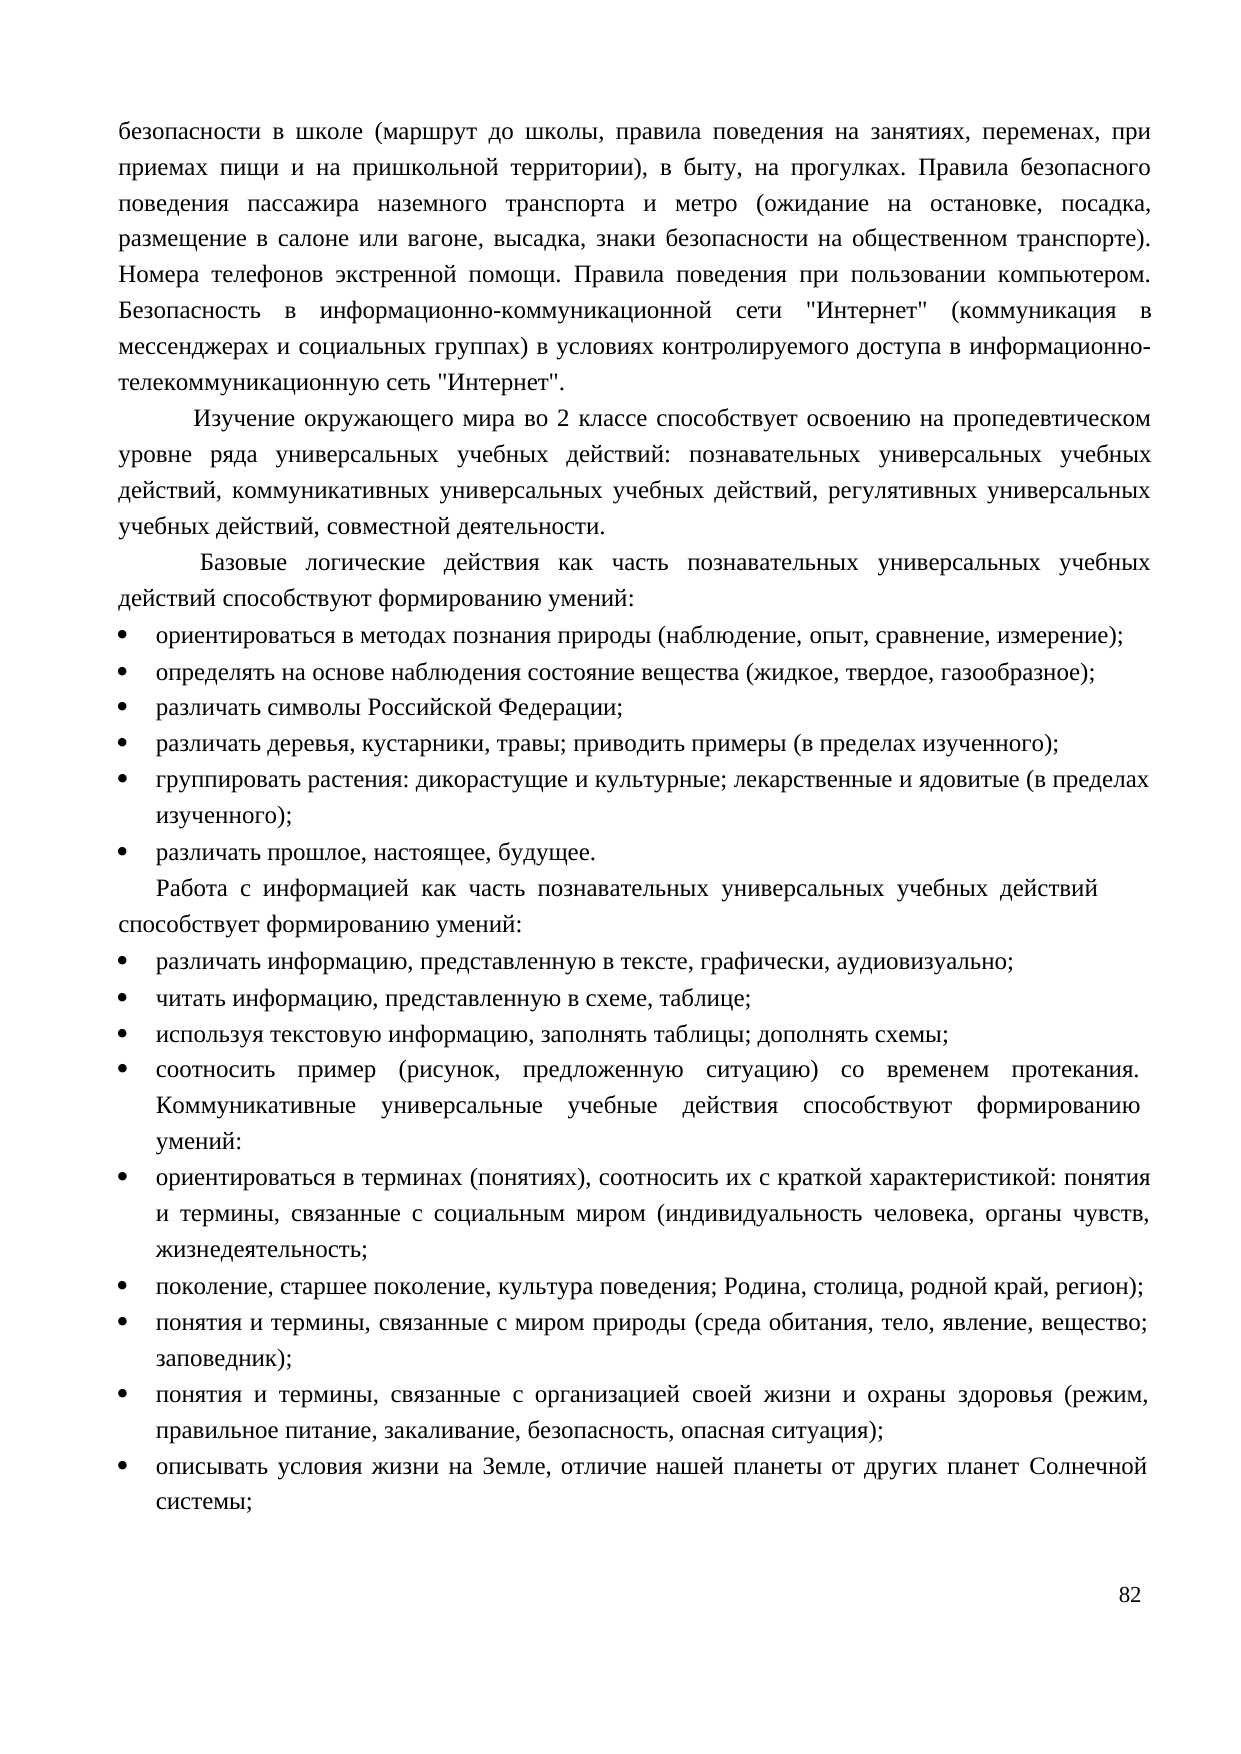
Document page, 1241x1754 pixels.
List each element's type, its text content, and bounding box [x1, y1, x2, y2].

list используя текстовую информацию, заполнять таблицы; дополнять схемы; [118, 1019, 1196, 1048]
list читать информацию, представленную в схеме, таблице; [118, 983, 1196, 1012]
list ориентироваться в методах познания природы (наблюдение, опыт, сравнение, измерение); [118, 619, 1196, 649]
list описывать условия жизни на Земле, отличие нашей планеты от других планет Солнечной системы; [118, 1451, 1151, 1515]
text Базовые логические действия как часть познавательных универсальных учебных действий способствуют формированию умений: [118, 547, 1151, 612]
list различать информацию, представленную в тексте, графически, аудиовизуально; [118, 945, 1196, 976]
list понятия и термины, связанные с организацией своей жизни и охраны здоровья (режим, правильное питание, закаливание, безопасность, опасная ситуация); [118, 1379, 1152, 1443]
text безопасности в школе (маршрут до школы, правила поведения на занятиях, переменах, при приемах пищи и на пришкольной территории), в быту, на прогулках. Правила безопасного поведения пассажира наземного транспорта и метро (ожидание на остановке, посадка, размещение в салоне или вагоне, высадка, знаки безопасности на общественном транспорте). Номера телефонов экстренной помощи. Правила поведения при пользовании компьютером. Безопасность в информационно-коммуникационной сети "Интернет" (коммуникация в мессенджерах и социальных группах) в условиях контролируемого доступа в информационно- телекоммуникационную сеть "Интернет". [118, 116, 1152, 396]
list соотносить пример (рисунок, предложенную ситуацию) со временем протекания. Коммуникативные универсальные учебные действия способствуют формированию умений: [118, 1054, 1141, 1155]
list ориентироваться в терминах (понятиях), соотносить их с краткой характеристикой: понятия и термины, связанные с социальным миром (индивидуальность человека, органы чувств, жизнедеятельность; [118, 1162, 1151, 1263]
list различать деревья, кустарники, травы; приводить примеры (в пределах изученного); [118, 728, 1196, 757]
list определять на основе наблюдения состояние вещества (жидкое, твердое, газообразное); [118, 657, 1196, 685]
text Работа с информацией как часть познавательных универсальных учебных действий способствует формированию умений: [118, 873, 1196, 938]
list различать символы Российской Федерации; [118, 692, 1196, 721]
list различать прошлое, настоящее, будущее. [118, 836, 1196, 866]
list поколение, старшее поколение, культура поведения; Родина, столица, родной край, регион); [118, 1270, 1196, 1301]
list группировать растения: дикорастущие и культурные; лекарственные и ядовитые (в пределах изученного); [118, 764, 1151, 829]
list понятия и термины, связанные с миром природы (среда обитания, тело, явление, вещество; заповедник); [118, 1307, 1151, 1372]
text Изучение окружающего мира во 2 классе способствует освоению на пропедевтическом уровне ряда универсальных учебных действий: познавательных универсальных учебных действий, коммуникативных универсальных учебных действий, регулятивных универсальных учебных действий, совместной деятельности. [118, 403, 1152, 540]
